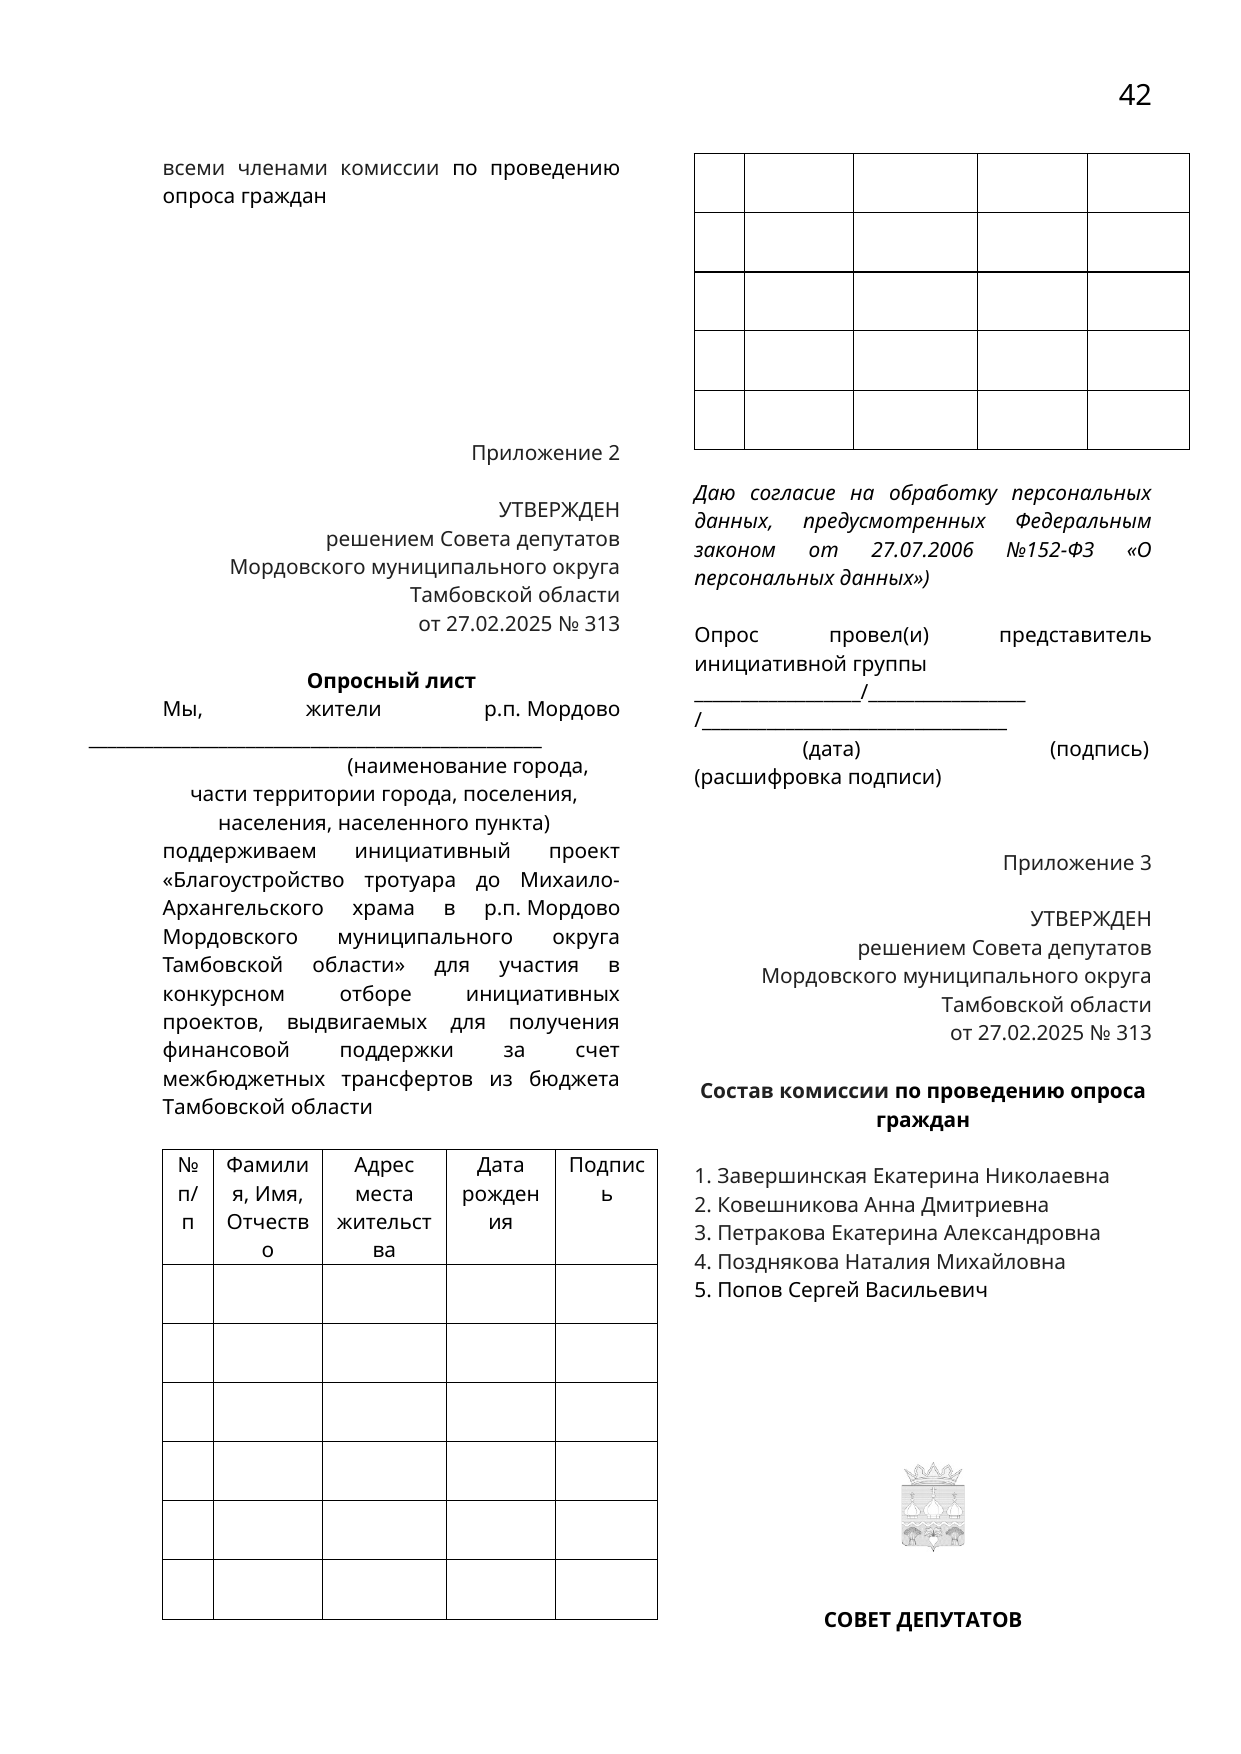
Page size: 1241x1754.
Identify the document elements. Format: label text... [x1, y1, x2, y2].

text СОВЕТ ДЕПУТАТОВ [694, 1605, 1152, 1633]
text (наименование города, части территории города, поселения, населения, населенного пункта) [89, 751, 620, 836]
text поддерживаем инициативный проект «Благоустройство тротуара до Михаило-Архангельского храма в р.п. Мордово Мордовского муниципального округа Тамбовской области» для участия в конкурсном отборе инициативных проектов, выдвигаемых для получения финансовой поддержки за счет межбюджетных трансфертов из бюджета Тамбовской области [162, 836, 620, 1121]
table_cell [745, 273, 853, 330]
table_cell [447, 1324, 555, 1382]
table_cell [323, 1383, 446, 1441]
text __________________/_________________ /_________________________________ [694, 677, 1152, 734]
table_cell [556, 1501, 657, 1559]
text 5. Попов Сергей Васильевич [694, 1275, 1152, 1304]
text УТВЕРЖДЕН [162, 495, 620, 524]
table_cell [163, 1501, 213, 1559]
table_cell [214, 1442, 322, 1500]
table_header Дата рождения [447, 1150, 555, 1264]
table_cell [214, 1383, 322, 1441]
table_cell [163, 1265, 213, 1323]
text Состав комиссии по проведению опроса граждан [694, 1076, 1152, 1133]
table_cell [556, 1560, 657, 1618]
table_cell [695, 154, 744, 212]
text 2. Ковешникова Анна Дмитриевна [694, 1190, 1152, 1218]
table_cell [447, 1383, 555, 1441]
text Приложение 3 [694, 848, 1152, 876]
table_cell [163, 1383, 213, 1441]
table_cell [214, 1560, 322, 1618]
table_cell [163, 1324, 213, 1382]
table_cell [854, 213, 977, 271]
table_cell [978, 331, 1087, 389]
table_cell [447, 1560, 555, 1618]
table_cell [978, 273, 1087, 330]
table_cell [1088, 273, 1189, 330]
text Даю согласие на обработку персональных данных, предусмотренных Федеральным законом от 27.07.2006 №152-ФЗ «О персональных данных») [694, 478, 1152, 592]
table_cell [854, 273, 977, 330]
table_cell [745, 391, 853, 448]
text Опросный лист [162, 666, 620, 694]
table_cell [695, 331, 744, 389]
table_cell [163, 1442, 213, 1500]
text (дата) (подпись) (расшифровка подписи) [694, 734, 1152, 791]
text решением Совета депутатов [694, 933, 1152, 961]
text 4. Позднякова Наталия Михайловна [694, 1247, 1152, 1275]
text Приложение 2 [162, 438, 620, 467]
text Мордовского муниципального округа [694, 961, 1152, 990]
text Мордовского муниципального округа [162, 552, 620, 581]
table_cell [556, 1383, 657, 1441]
table_cell [745, 154, 853, 212]
text от 27.02.2025 № 313 [162, 609, 620, 637]
text Опрос провел(и) представитель инициативной группы [694, 620, 1152, 677]
text УТВЕРЖДЕН [694, 904, 1152, 933]
table_cell [1088, 154, 1189, 212]
table_cell [978, 154, 1087, 212]
table_cell [978, 213, 1087, 271]
table_header Подпись [556, 1150, 657, 1264]
table_cell [323, 1560, 446, 1618]
table_cell [695, 213, 744, 271]
picture [901, 1462, 965, 1552]
table_cell [1088, 331, 1189, 389]
table_cell [1088, 213, 1189, 271]
table_cell [745, 331, 853, 389]
table_cell [447, 1265, 555, 1323]
table_cell [323, 1501, 446, 1559]
table_header № п/п [163, 1150, 213, 1264]
table_cell [214, 1265, 322, 1323]
table_cell [556, 1442, 657, 1500]
table_cell [323, 1324, 446, 1382]
table_cell [323, 1265, 446, 1323]
table_cell [214, 1501, 322, 1559]
table_cell [323, 1442, 446, 1500]
table_header Адрес места жительства [323, 1150, 446, 1264]
table_cell [745, 213, 853, 271]
table_cell [214, 1324, 322, 1382]
table_header Фамилия, Имя, Отчество [214, 1150, 322, 1264]
text Тамбовской области [694, 990, 1152, 1018]
text Мы, жители р.п. Мордово _________________________________________________ [89, 694, 620, 751]
table_cell [163, 1560, 213, 1618]
text 3. Петракова Екатерина Александровна [694, 1218, 1152, 1247]
table_cell [854, 331, 977, 389]
table_cell [556, 1324, 657, 1382]
table_cell [1088, 391, 1189, 448]
table_cell [447, 1442, 555, 1500]
table_cell [695, 391, 744, 448]
text 1. Завершинская Екатерина Николаевна [694, 1162, 1152, 1190]
table_cell [978, 391, 1087, 448]
table_cell [556, 1265, 657, 1323]
table_cell [695, 273, 744, 330]
text решением Совета депутатов [162, 524, 620, 552]
text Тамбовской области [162, 581, 620, 609]
table_cell [854, 391, 977, 448]
text от 27.02.2025 № 313 [694, 1018, 1152, 1047]
table_cell [447, 1501, 555, 1559]
table_cell [854, 154, 977, 212]
